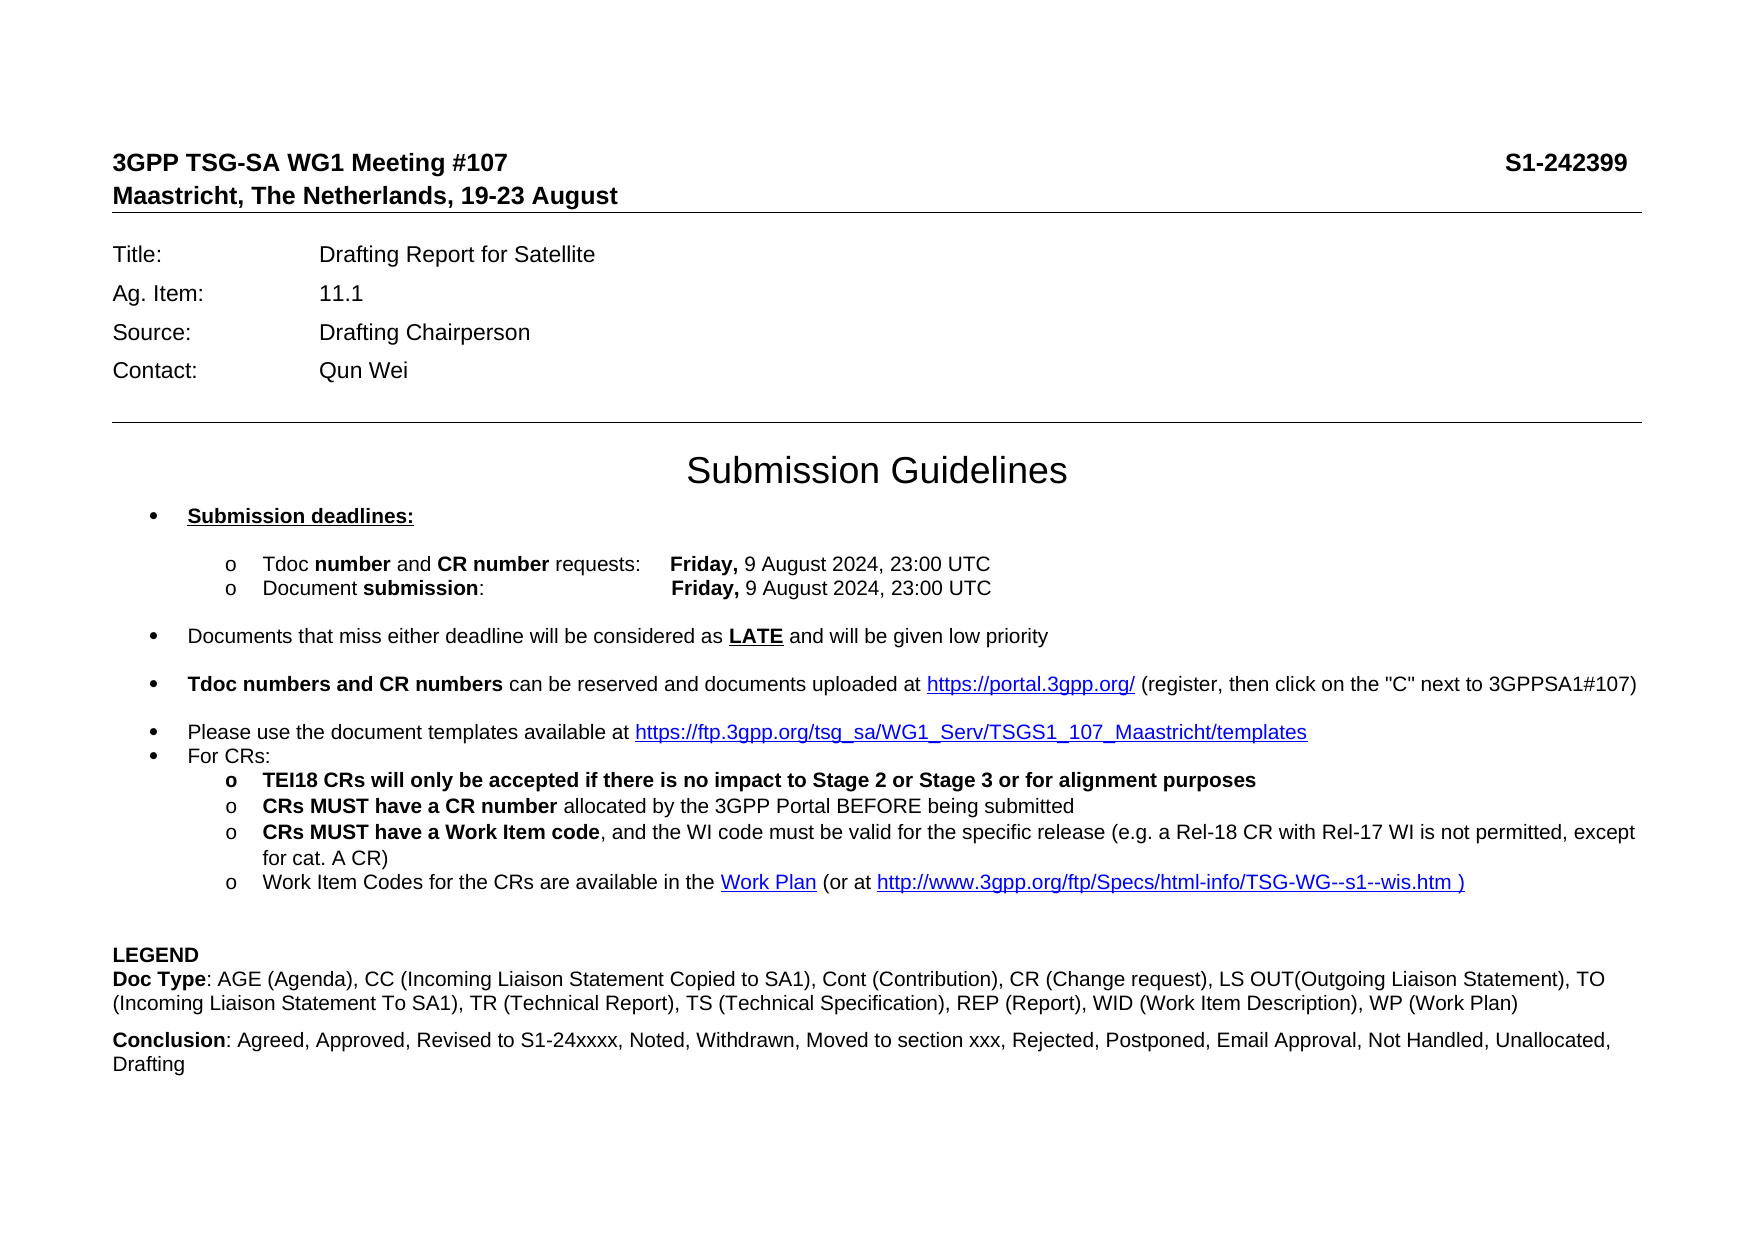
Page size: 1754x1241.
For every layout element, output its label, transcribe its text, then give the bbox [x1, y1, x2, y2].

list Documents that miss either deadline will be considered as LATE and will be given low priority [150, 624, 1642, 648]
list Work Item Codes for the CRs are available in the Work Plan (or at http://www.3gpp.org/ftp/Specs/html-info/TSG-WG--s1--wis.htm ) [225, 869, 1642, 895]
text Maastricht, The Netherlands, 19-23 August [112, 181, 1642, 212]
text 3GPP TSG-SA WG1 Meeting #107 S1-242399 [112, 148, 1642, 176]
text Ag. Item: 11.1 [112, 280, 1642, 306]
text Title: Drafting Report for Satellite [112, 241, 1642, 267]
text Conclusion: Agreed, Approved, Revised to S1-24xxxx, Noted, Withdrawn, Moved to section xxx, Rejected, Postponed, Email Approval, Not Handled, Unallocated, Drafting [112, 1028, 1642, 1076]
list Tdoc number and CR number requests: Friday, 9 August 2024, 23:00 UTC [225, 552, 1642, 576]
list Please use the document templates available at https://ftp.3gpp.org/tsg_sa/WG1_Serv/TSGS1_107_Maastricht/templates [150, 720, 1642, 744]
list For CRs: [150, 744, 1642, 768]
list CRs MUST have a CR number allocated by the 3GPP Portal BEFORE being submitted [225, 794, 1642, 820]
text Contact: Qun Wei [112, 357, 1642, 384]
list Tdoc numbers and CR numbers can be reserved and documents uploaded at https://portal.3gpp.org/ (register, then click on the "C" next to 3GPPSA1#107) [150, 672, 1642, 696]
list Document submission: Friday, 9 August 2024, 23:00 UTC [225, 576, 1642, 600]
text LEGEND [112, 943, 1642, 967]
list TEI18 CRs will only be accepted if there is no impact to Stage 2 or Stage 3 or for alignment purposes [225, 768, 1642, 794]
list Submission deadlines: [150, 504, 1642, 528]
text Submission Guidelines [112, 448, 1642, 491]
text Source: Drafting Chairperson [112, 318, 1642, 345]
text Doc Type: AGE (Agenda), CC (Incoming Liaison Statement Copied to SA1), Cont (Contribution), CR (Change request), LS OUT(Outgoing Liaison Statement), TO (Incoming Liaison Statement To SA1), TR (Technical Report), TS (Technical Specification), REP (Report), WID (Work Item Description), WP (Work Plan) [112, 967, 1642, 1015]
list CRs MUST have a Work Item code, and the WI code must be valid for the specific release (e.g. a Rel-18 CR with Rel-17 WI is not permitted, except for cat. A CR) [225, 820, 1642, 869]
